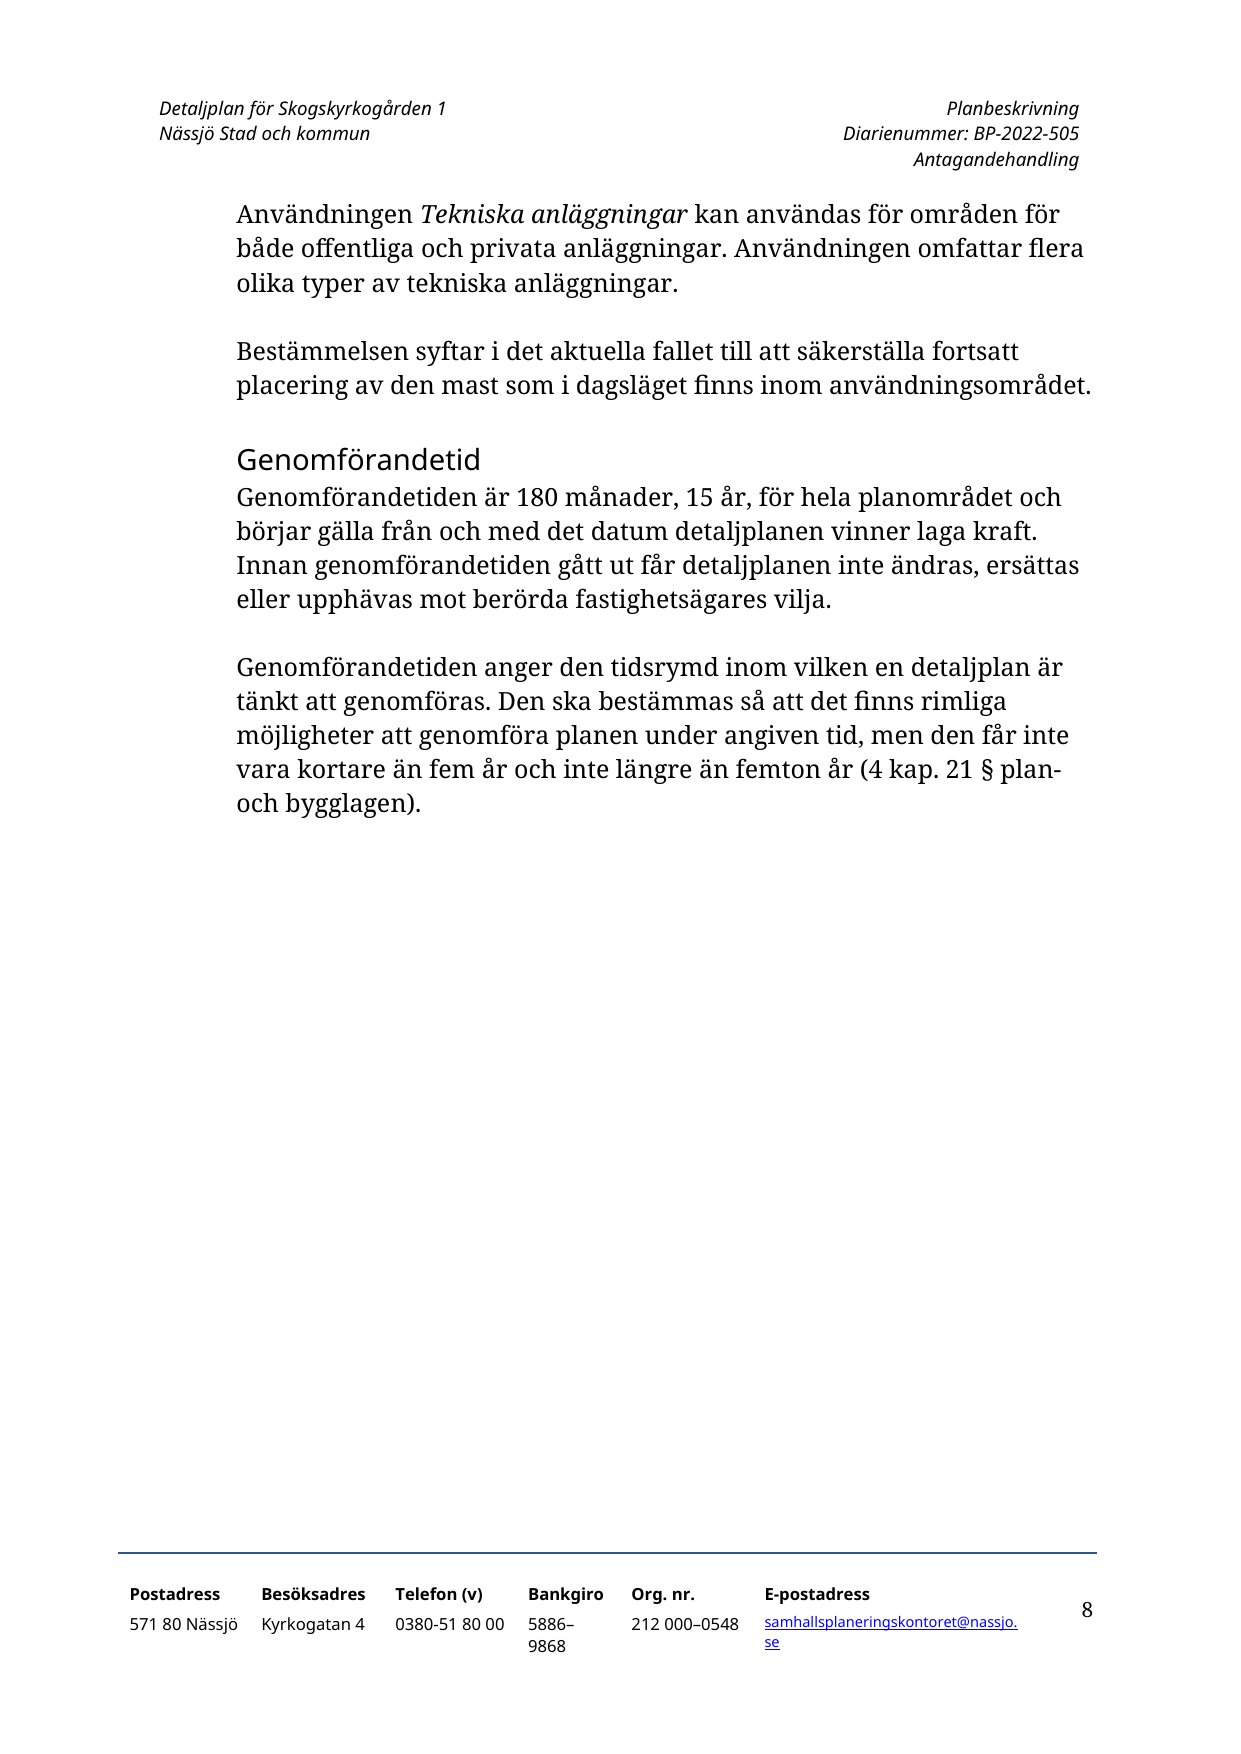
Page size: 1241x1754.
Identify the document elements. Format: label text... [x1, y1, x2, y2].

text Genomförandetiden är 180 månader, 15 år, för hela planområdet och börjar gälla från och med det datum detaljplanen vinner laga kraft. Innan genomförandetiden gått ut får detaljplanen inte ändras, ersättas eller upphävas mot berörda fastighetsägares vilja. [236, 479, 1093, 616]
text Bestämmelsen syftar i det aktuella fallet till att säkerställa fortsatt placering av den mast som i dagsläget finns inom användningsområdet. [236, 333, 1093, 401]
text Användningen Tekniska anläggningar kan användas för områden för både offentliga och privata anläggningar. Användningen omfattar flera olika typer av tekniska anläggningar. [236, 197, 1093, 299]
text Genomförandetiden anger den tidsrymd inom vilken en detaljplan är tänkt att genomföras. Den ska bestämmas så att det finns rimliga möjligheter att genomföra planen under angiven tid, men den får inte vara kortare än fem år och inte längre än femton år (4 kap. 21 § plan- och bygglagen). [236, 650, 1093, 820]
subtitle Genomförandetid [236, 440, 1093, 479]
